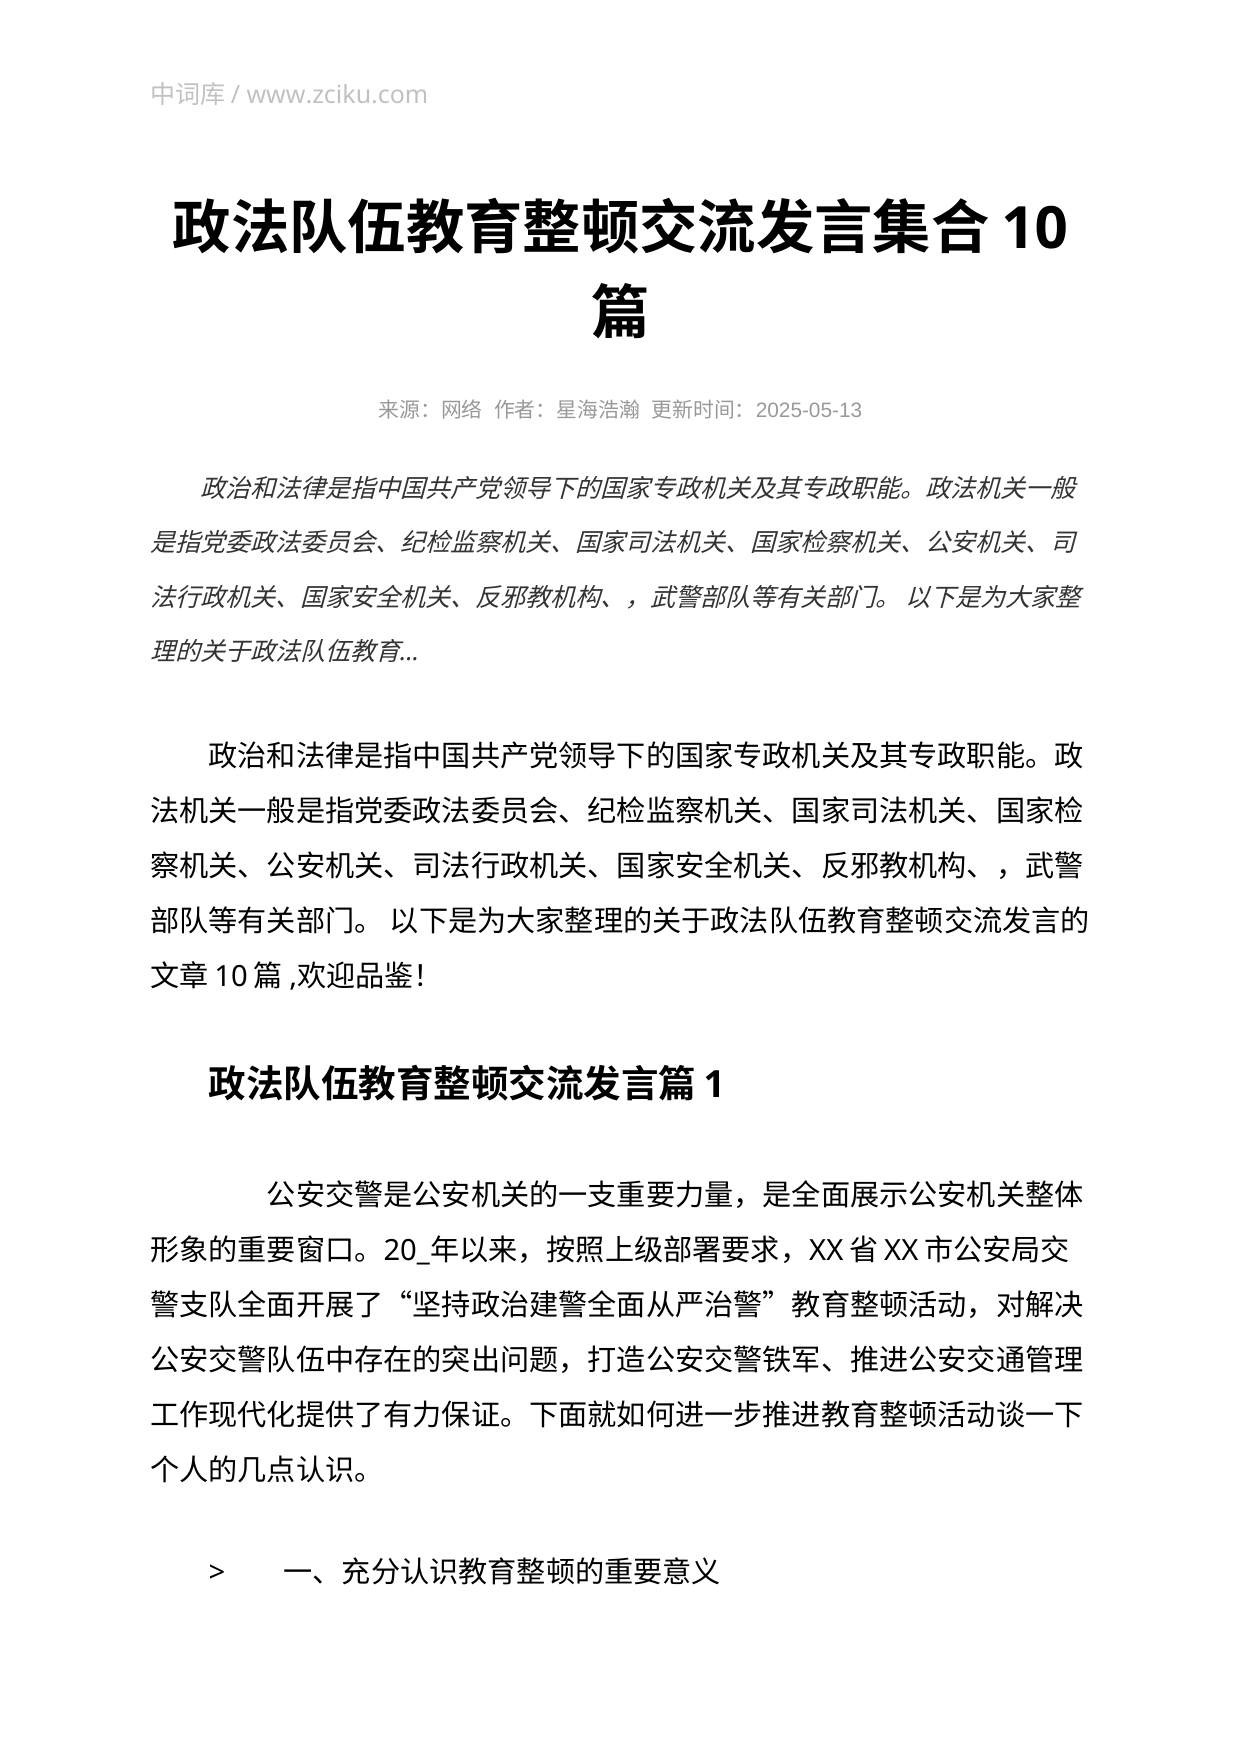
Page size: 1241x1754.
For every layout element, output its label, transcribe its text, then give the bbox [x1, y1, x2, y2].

text 政治和法律是指中国共产党领导下的国家专政机关及其专政职能。政法机关一般是指党委政法委员会、纪检监察机关、国家司法机关、国家检察机关、公安机关、司法行政机关、国家安全机关、反邪教机构、，武警部队等有关部门。 以下是为大家整理的关于政法队伍教育整顿交流发言的文章10篇 ,欢迎品鉴！ [150, 733, 1090, 994]
subtitle 政法队伍教育整顿交流发言集合10篇 [150, 181, 1090, 351]
text 来源：网络 作者：星海浩瀚 更新时间：2025-05-13 [150, 397, 1090, 421]
text 政治和法律是指中国共产党领导下的国家专政机关及其专政职能。政法机关一般是指党委政法委员会、纪检监察机关、国家司法机关、国家检察机关、公安机关、司法行政机关、国家安全机关、反邪教机构、，武警部队等有关部门。 以下是为大家整理的关于政法队伍教育... [150, 468, 1090, 668]
text 公安交警是公安机关的一支重要力量，是全面展示公安机关整体形象的重要窗口。20_年以来，按照上级部署要求，XX省XX市公安局交警支队全面开展了“坚持政治建警全面从严治警”教育整顿活动，对解决公安交警队伍中存在的突出问题，打造公安交警铁军、推进公安交通管理工作现代化提供了有力保证。下面就如何进一步推进教育整顿活动谈一下个人的几点认识。 [150, 1172, 1090, 1489]
text 政法队伍教育整顿交流发言篇1 [150, 1054, 1090, 1109]
text > 一、充分认识教育整顿的重要意义 [150, 1548, 1090, 1591]
